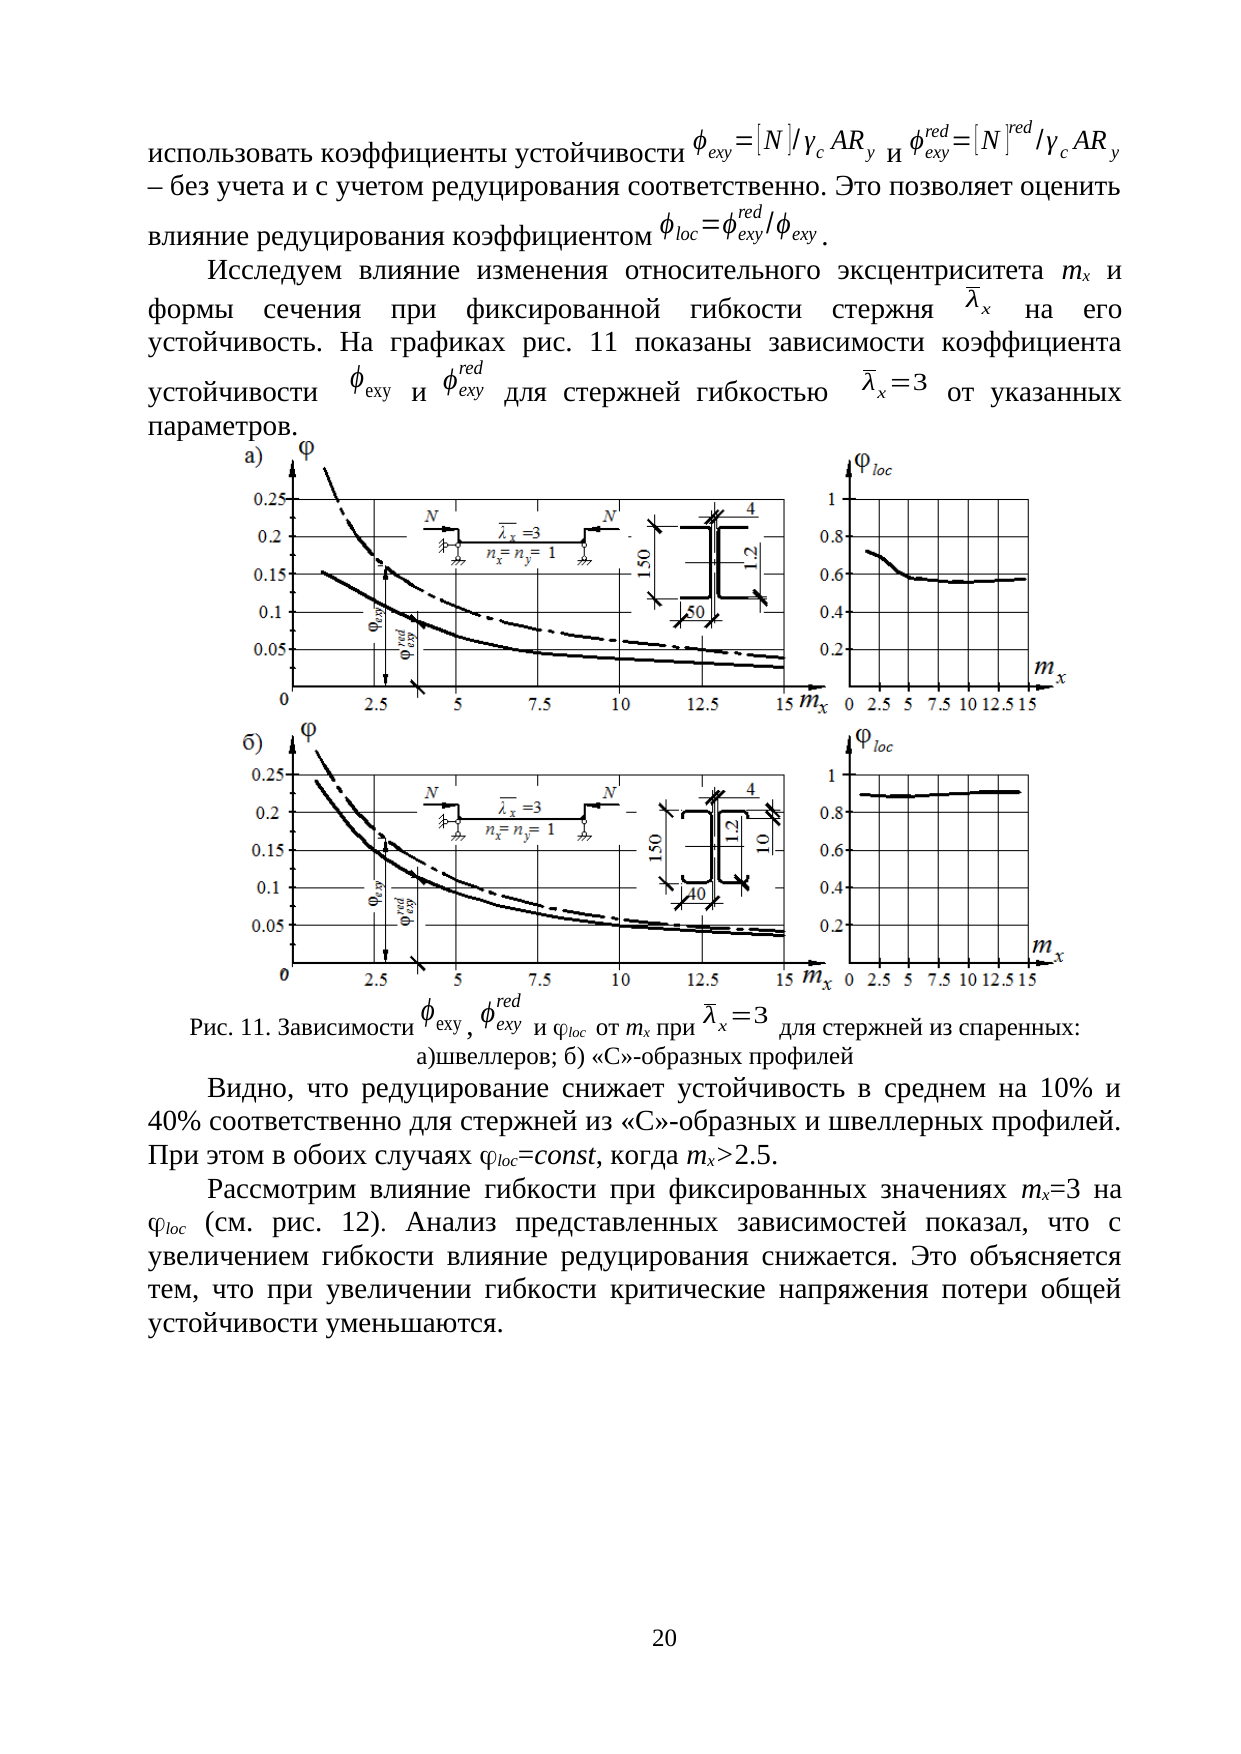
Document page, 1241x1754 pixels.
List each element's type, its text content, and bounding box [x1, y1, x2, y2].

picture [147, 441, 1123, 992]
text Рис. 11. Зависимости , и loc от mx при для стержней из спаренных: а)швеллеров; б) «С»-образных профилей [148, 992, 1122, 1070]
text Рассмотрим влияние гибкости при фиксированных значениях mx=3 на loc (см. рис. 12). Анализ представленных зависимостей показал, что с увеличением гибкости влияние редуцирования снижается. Это объясняется тем, что при увеличении гибкости критические напряжения потери общей устойчивости уменьшаются. [148, 1171, 1122, 1338]
text Видно, что редуцирование снижает устойчивость в среднем на 10% и 40% соответственно для стержней из «С»-образных и швеллерных профилей. При этом в обоих случаях loc=const, когда mx>2.5. [148, 1070, 1122, 1171]
text Исследуем влияние изменения относительного эксцентриситета mx и формы сечения при фиксированной гибкости стержня на его устойчивость. На графиках рис. 11 показаны зависимости коэффициента устойчивости и для стержней гибкостью от указанных параметров. [148, 252, 1122, 441]
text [148, 118, 1122, 252]
